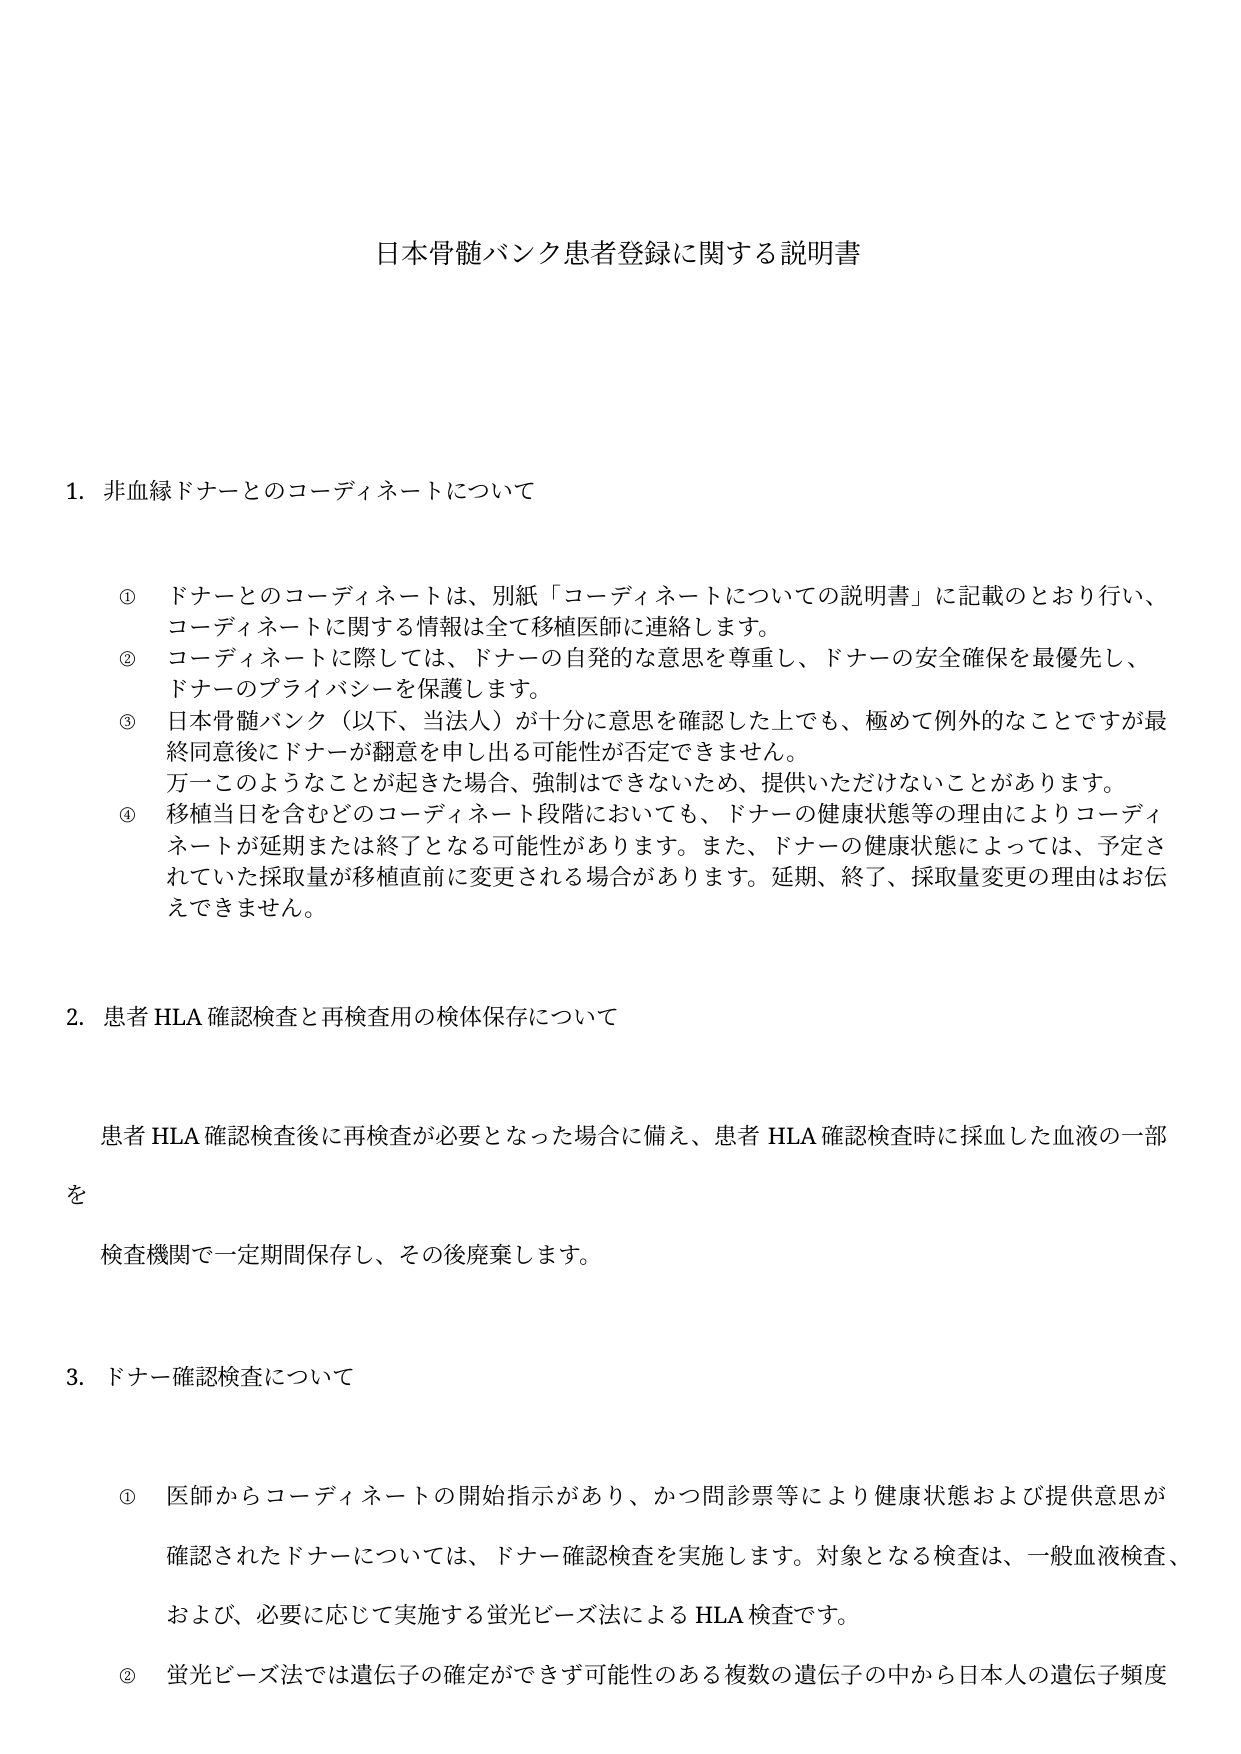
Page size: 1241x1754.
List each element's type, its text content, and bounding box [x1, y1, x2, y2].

text 万一このようなことが起きた場合、強制はできないため、提供いただけないことがあります。 [166, 767, 1169, 798]
list コーディネートに際しては、ドナーの自発的な意思を尊重し、ドナーの安全確保を最優先し、 [119, 642, 1169, 673]
list ドナーとのコーディネートは、別紙「コーディネートについての説明書」に記載のとおり行い、コーディネートに関する情報は全て移植医師に連絡します。 [119, 579, 1169, 642]
list 医師からコーディネートの開始指示があり、かつ問診票等により健康状態および提供意思が [119, 1465, 1169, 1524]
list 非血縁ドナーとのコーディネートについて [66, 460, 1169, 519]
list 移植当日を含むどのコーディネート段階においても、ドナーの健康状態等の理由によりコーディネートが延期または終了となる可能性があります。また、ドナーの健康状態によっては、予定されていた採取量が移植直前に変更される場合があります。延期、終了、採取量変更の理由はお伝えできません。 [119, 798, 1169, 923]
text 日本骨髄バンク患者登録に関する説明書 [66, 222, 1169, 281]
text 確認されたドナーについては、ドナー確認検査を実施します。対象となる検査は、一般血液検査、および、必要に応じて実施する蛍光ビーズ法によるHLA検査です。 [166, 1524, 1169, 1644]
list 日本骨髄バンク（以下、当法人）が十分に意思を確認した上でも、極めて例外的なことですが最終同意後にドナーが翻意を申し出る可能性が否定できません。 [119, 704, 1169, 767]
list 患者HLA確認検査と再検査用の検体保存について [66, 985, 1169, 1045]
list ドナー確認検査について [66, 1346, 1169, 1405]
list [119, 1644, 1169, 1703]
text 検査機関で一定期間保存し、その後廃棄します。 [66, 1224, 1169, 1283]
text 患者HLA確認検査後に再検査が必要となった場合に備え、患者HLA確認検査時に採血した血液の一部を [66, 1104, 1169, 1224]
text ドナーのプライバシーを保護します。 [166, 673, 1169, 704]
